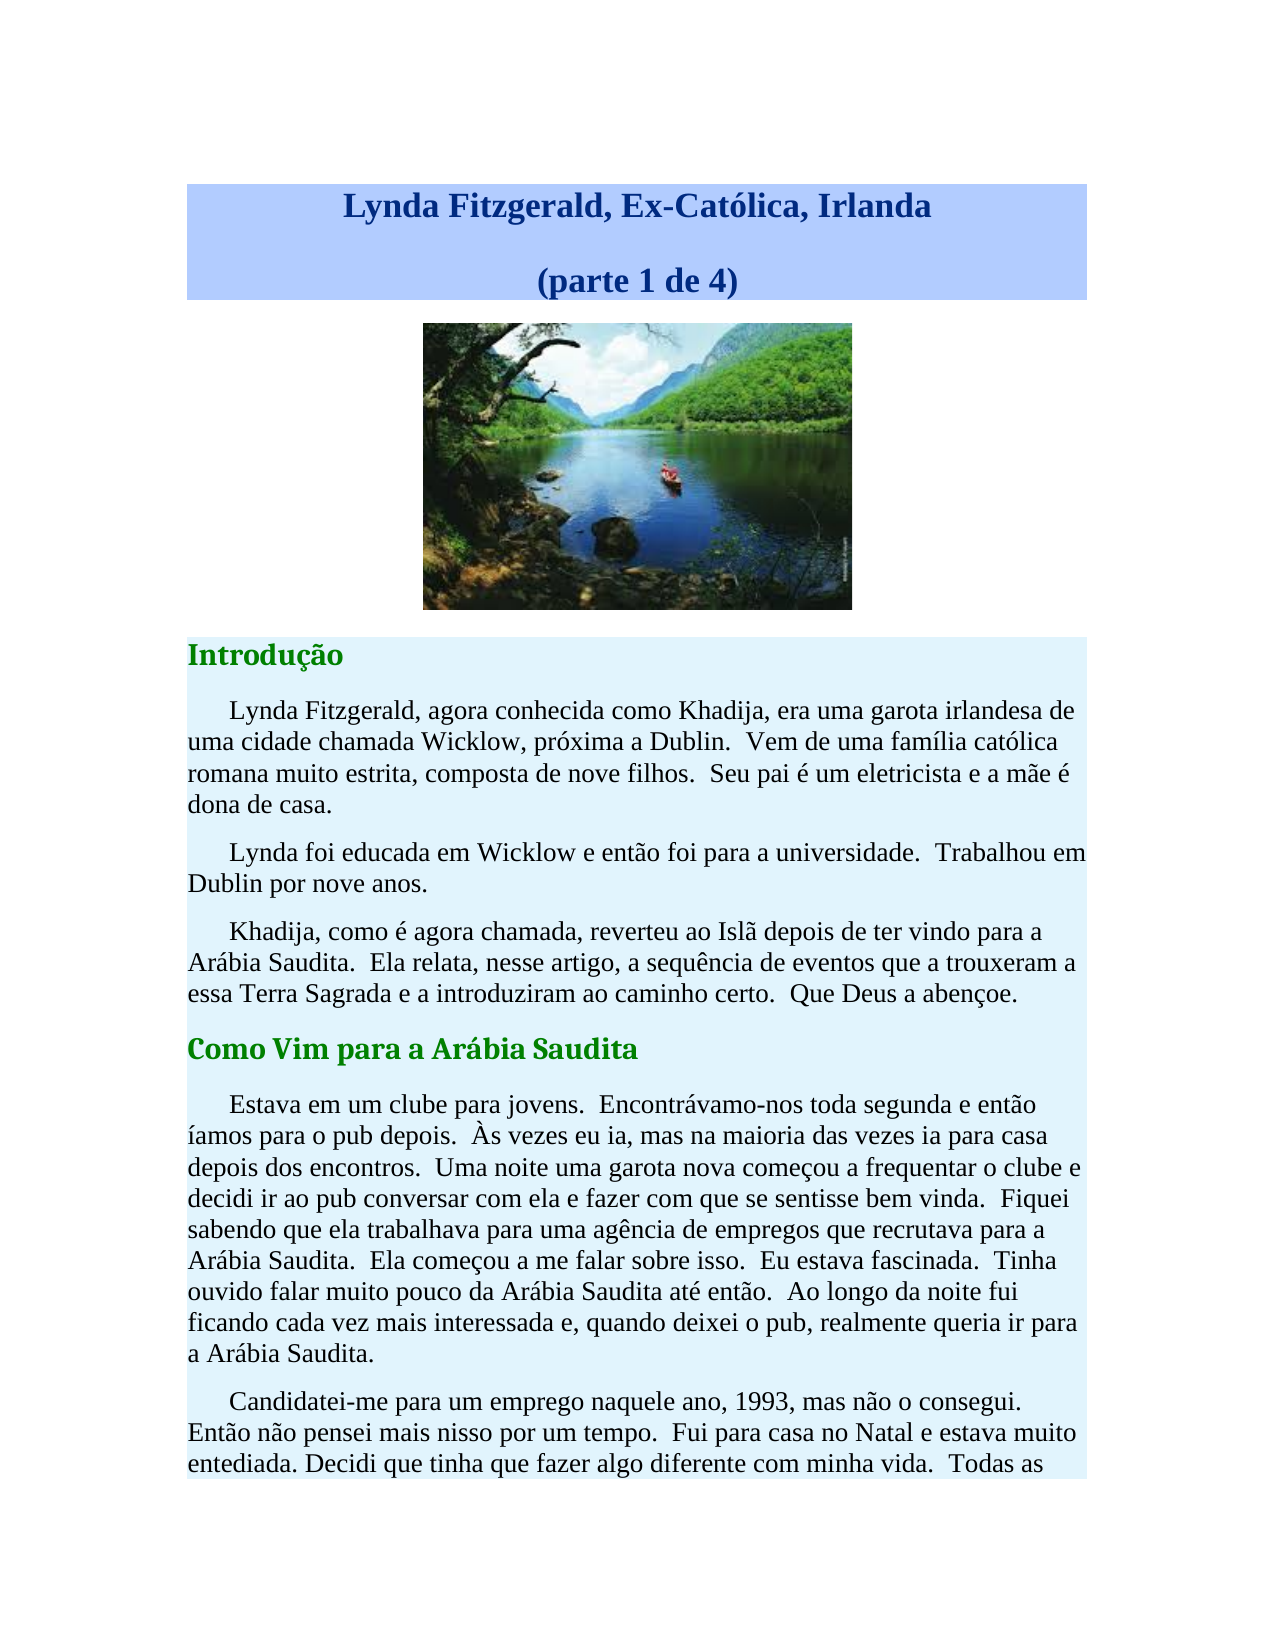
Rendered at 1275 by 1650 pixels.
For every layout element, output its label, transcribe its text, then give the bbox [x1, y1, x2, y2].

text Khadija, como é agora chamada, reverteu ao Islã depois de ter vindo para a Arábia Saudita. Ela relata, nesse artigo, a sequência de eventos que a trouxeram a essa Terra Sagrada e a introduziram ao caminho certo. Que Deus a abençoe. [187, 914, 1087, 1008]
subtitle Como Vim para a Arábia Saudita [187, 1031, 1087, 1067]
subtitle Introdução [187, 637, 1087, 673]
text Lynda foi educada em Wicklow e então foi para a universidade. Trabalhou em Dublin por nove anos. [187, 836, 1087, 898]
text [187, 1385, 1087, 1479]
text Lynda Fitzgerald, agora conhecida como Khadija, era uma garota irlandesa de uma cidade chamada Wicklow, próxima a Dublin. Vem de uma família católica romana muito estrita, composta de nove filhos. Seu pai é um eletricista e a mãe é dona de casa. [187, 694, 1087, 819]
picture [423, 323, 853, 610]
text Estava em um clube para jovens. Encontrávamo-nos toda segunda e então íamos para o pub depois. Às vezes eu ia, mas na maioria das vezes ia para casa depois dos encontros. Uma noite uma garota nova começou a frequentar o clube e decidi ir ao pub conversar com ela e fazer com que se sentisse bem vinda. Fiquei sabendo que ela trabalhava para uma agência de empregos que recrutava para a Arábia Saudita. Ela começou a me falar sobre isso. Eu estava fascinada. Tinha ouvido falar muito pouco da Arábia Saudita até então. Ao longo da noite fui ficando cada vez mais interessada e, quando deixei o pub, realmente queria ir para a Arábia Saudita. [187, 1088, 1087, 1369]
subtitle Lynda Fitzgerald, Ex-Católica, Irlanda [187, 184, 1087, 225]
subtitle (parte 1 de 4) [187, 259, 1087, 300]
